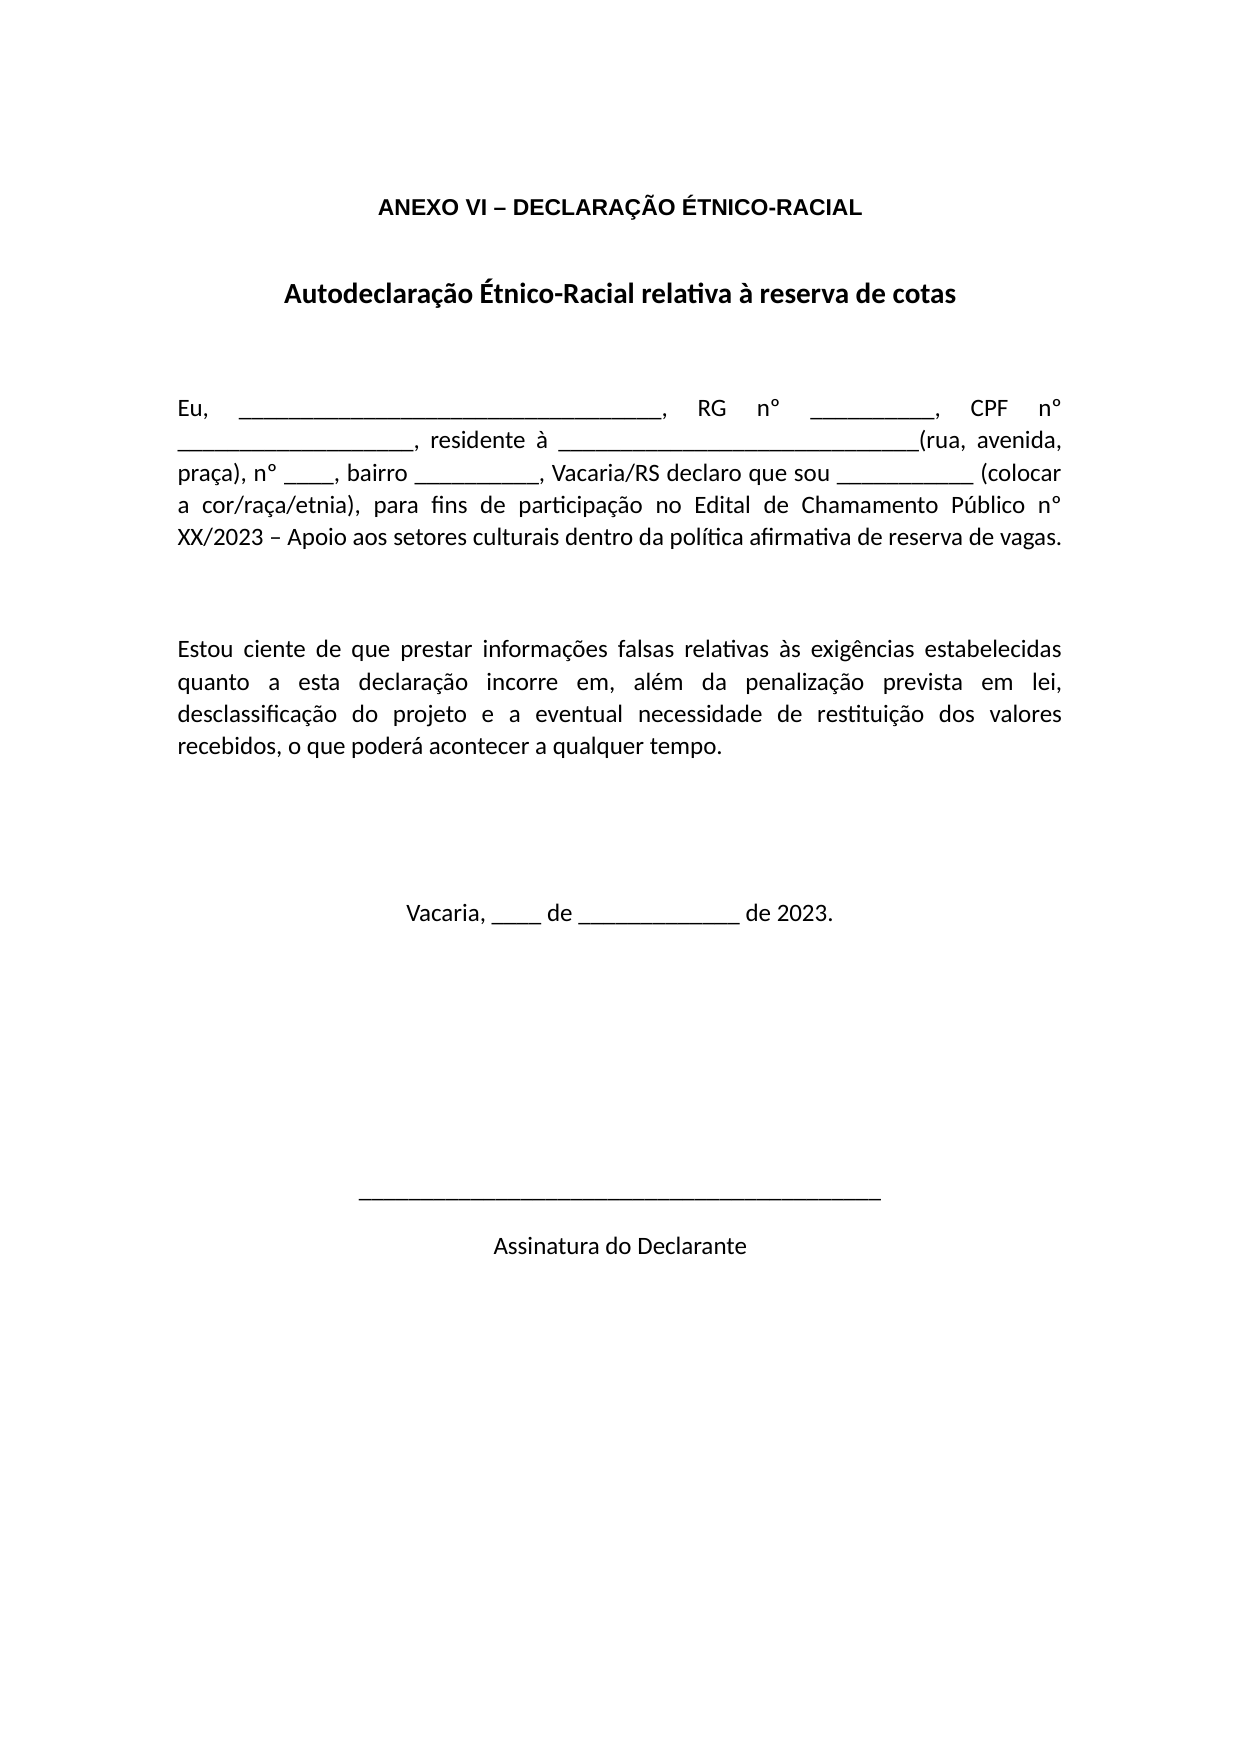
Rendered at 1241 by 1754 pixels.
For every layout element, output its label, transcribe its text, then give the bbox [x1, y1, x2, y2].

text Estou ciente de que prestar informações falsas relativas às exigências estabelecidas quanto a esta declaração incorre em, além da penalização prevista em lei, desclassificação do projeto e a eventual necessidade de restituição dos valores recebidos, o que poderá acontecer a qualquer tempo. [177, 633, 1063, 761]
text Eu, __________________________________, RG nº __________, CPF nº ___________________, residente à _____________________________(rua, avenida, praça), nº ____, bairro __________, Vacaria/RS declaro que sou ___________ (colocar a cor/raça/etnia), para fins de participação no Edital de Chamamento Público nº XX/2023 – Apoio aos setores culturais dentro da política afirmativa de reserva de vagas. [177, 392, 1063, 552]
list ANEXO VI – DECLARAÇÃO ÉTNICO-RACIAL [177, 194, 1063, 220]
text Assinatura do Declarante [177, 1230, 1063, 1261]
text Autodeclaração Étnico-Racial relativa à reserva de cotas [177, 275, 1063, 310]
text __________________________________________ [177, 1173, 1063, 1203]
text Vacaria, ____ de _____________ de 2023. [177, 897, 1063, 927]
